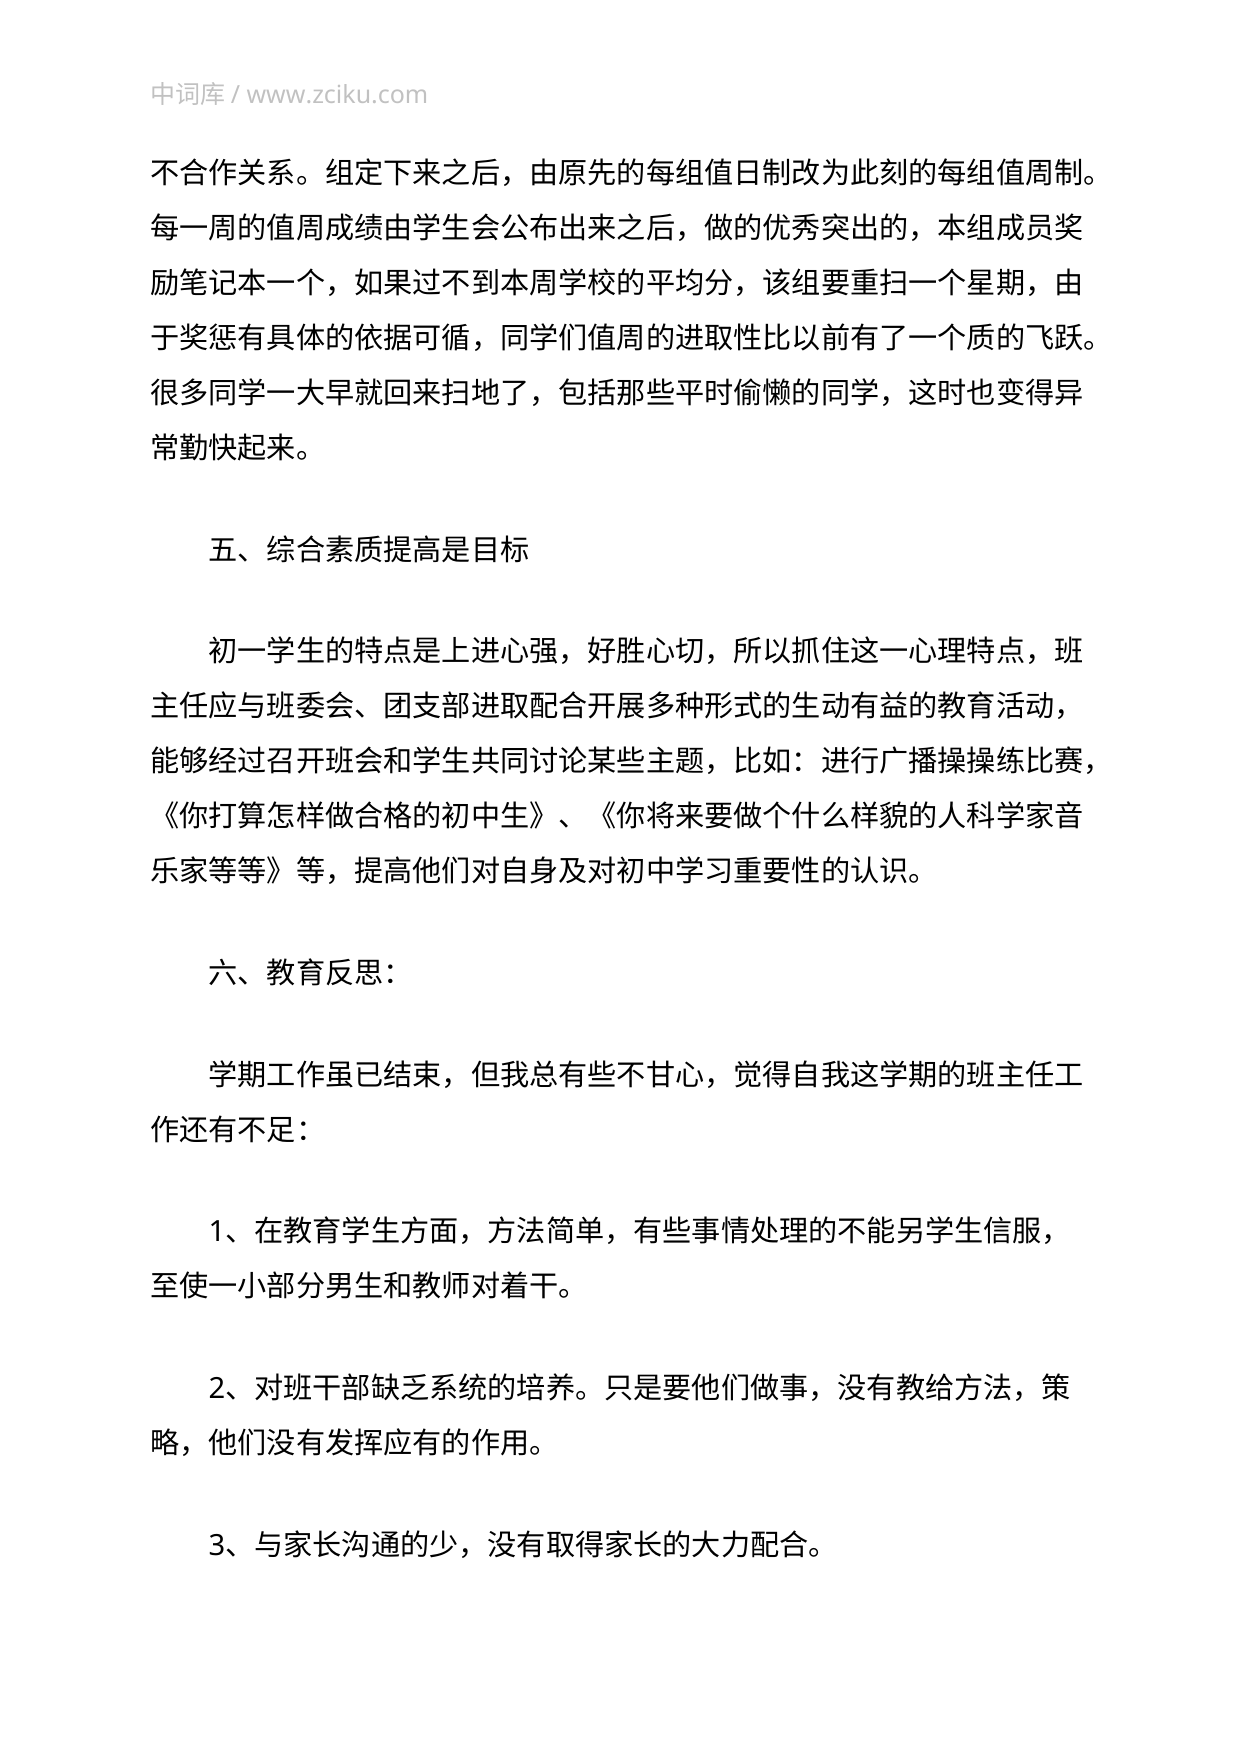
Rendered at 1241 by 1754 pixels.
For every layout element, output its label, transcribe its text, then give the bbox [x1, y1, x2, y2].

text 学期工作虽已结束，但我总有些不甘心，觉得自我这学期的班主任工作还有不足： [150, 1051, 1090, 1148]
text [150, 150, 1090, 467]
text 初一学生的特点是上进心强，好胜心切，所以抓住这一心理特点，班主任应与班委会、团支部进取配合开展多种形式的生动有益的教育活动，能够经过召开班会和学生共同讨论某些主题，比如：进行广播操操练比赛，《你打算怎样做合格的初中生》、《你将来要做个什么样貌的人科学家音乐家等等》等，提高他们对自身及对初中学习重要性的认识。 [150, 628, 1090, 890]
text 3、与家长沟通的少，没有取得家长的大力配合。 [150, 1521, 1090, 1564]
text 六、教育反思： [150, 949, 1090, 992]
text 2、对班干部缺乏系统的培养。只是要他们做事，没有教给方法，策略，他们没有发挥应有的作用。 [150, 1364, 1090, 1462]
text 五、综合素质提高是目标 [150, 526, 1090, 568]
text 1、在教育学生方面，方法简单，有些事情处理的不能另学生信服，至使一小部分男生和教师对着干。 [150, 1208, 1090, 1305]
